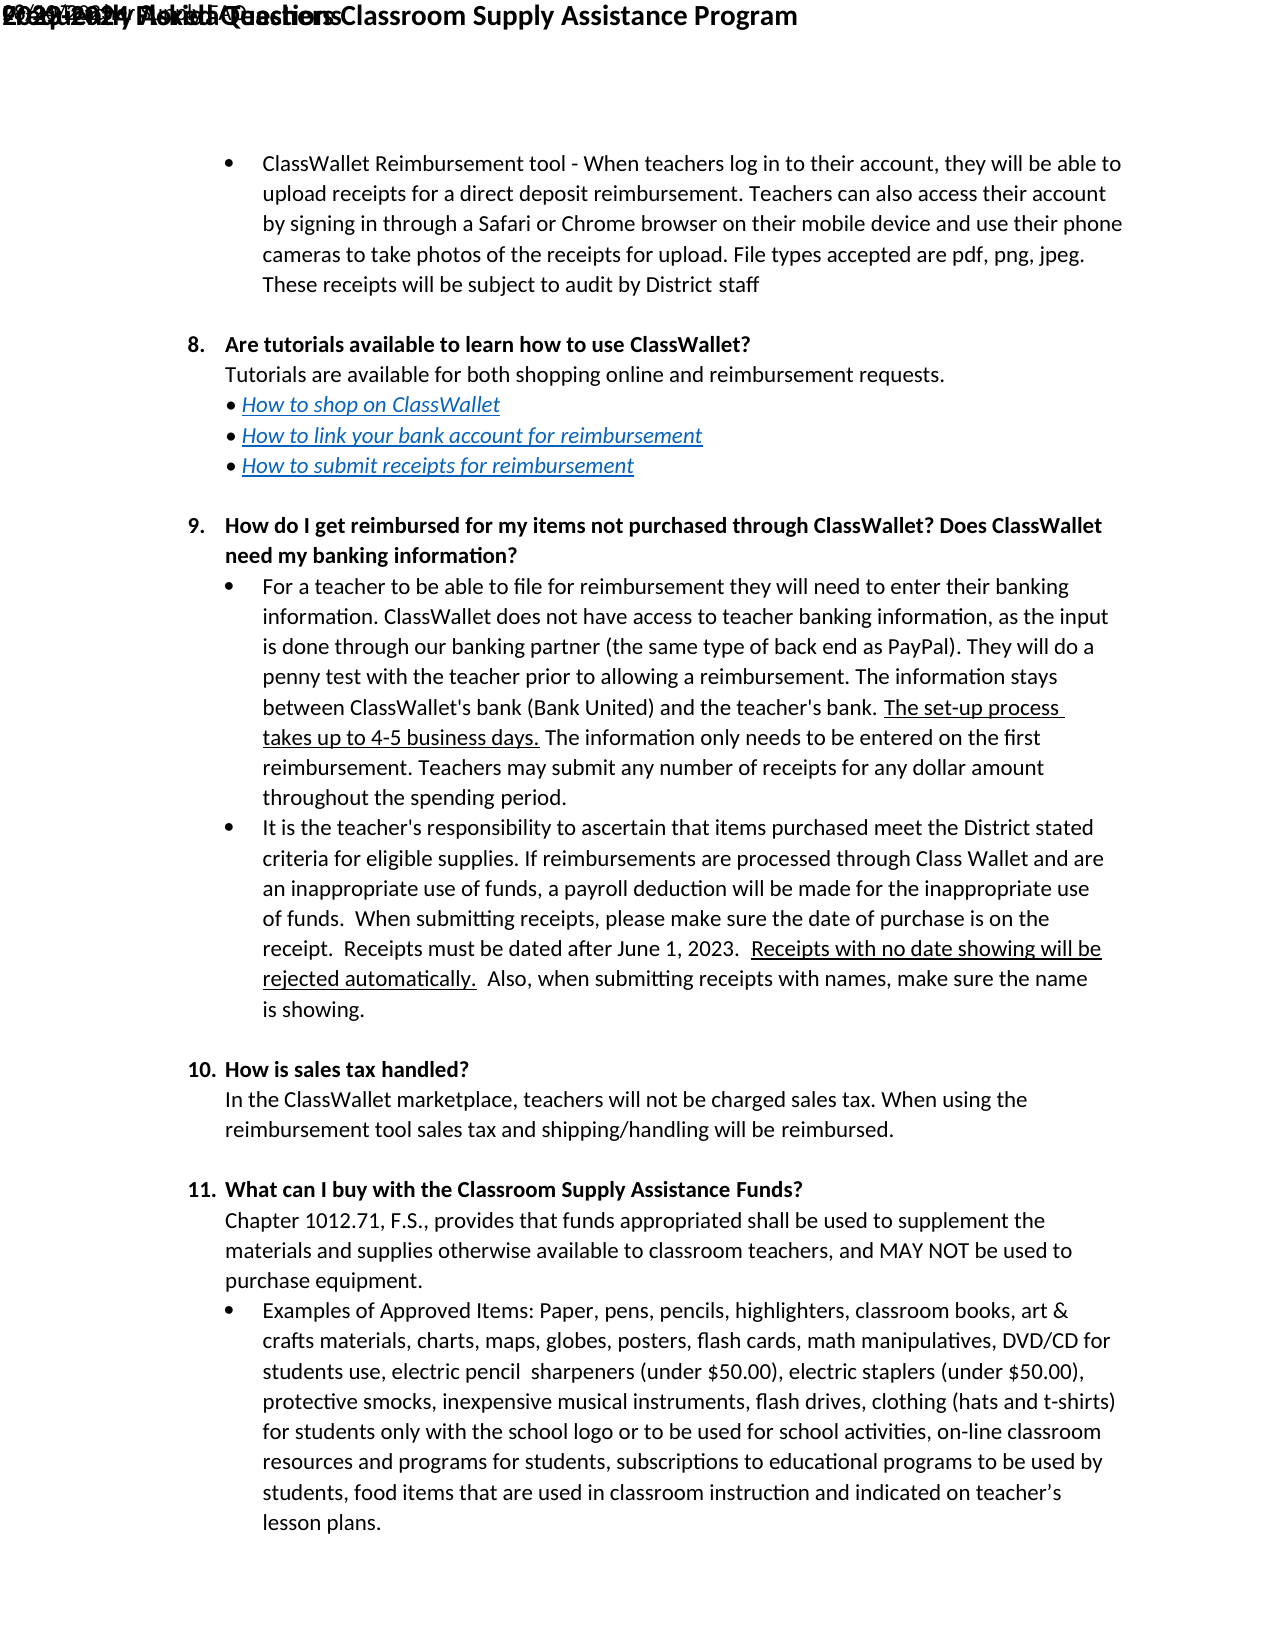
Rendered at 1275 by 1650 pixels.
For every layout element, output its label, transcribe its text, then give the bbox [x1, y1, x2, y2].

text In the ClassWallet marketplace, teachers will not be charged sales tax. When using the reimbursement tool sales tax and shipping/handling will be reimbursed. [225, 1085, 1031, 1143]
subtitle Are tutorials available to learn how to use ClassWallet? [187, 330, 1135, 358]
text Chapter 1012.71, F.S., provides that funds appropriated shall be used to supplement the materials and supplies otherwise available to classroom teachers, and MAY NOT be used to purchase equipment. [225, 1206, 1076, 1294]
subtitle What can I buy with the Classroom Supply Assistance Funds? [187, 1176, 1135, 1203]
list It is the teacher's responsibility to ascertain that items purchased meet the District stated criteria for eligible supplies. If reimbursements are processed through Class Wallet and are an inappropriate use of funds, a payroll deduction will be made for the inappropriate use of funds. When submitting receipts, please make sure the date of purchase is on the receipt. Receipts must be dated after June 1, 2023. Receipts with no date showing will be rejected automatically. Also, when submitting receipts with names, make sure the name is showing. [225, 813, 1106, 1023]
list How to submit receipts for reimbursement [225, 451, 1135, 479]
text Tutorials are available for both shopping online and reimbursement requests. [225, 360, 1135, 388]
list ClassWallet Reimbursement tool - When teachers log in to their account, they will be able to upload receipts for a direct deposit reimbursement. Teachers can also access their account by signing in through a Safari or Chrome browser on their mobile device and use their phone cameras to take photos of the receipts for upload. File types accepted are pdf, png, jpeg. These receipts will be subject to audit by District staff [225, 149, 1124, 298]
list How to shop on ClassWallet [225, 391, 1135, 418]
list How to link your bank account for reimbursement [225, 421, 1135, 449]
subtitle How is sales tax handled? [187, 1055, 1135, 1083]
subtitle How do I get reimbursed for my items not purchased through ClassWallet? Does ClassWallet need my banking information? [187, 511, 1103, 570]
list Examples of Approved Items: Paper, pens, pencils, highlighters, classroom books, art & crafts materials, charts, maps, globes, posters, flash cards, math manipulatives, DVD/CD for students use, electric pencil sharpeners (under $50.00), electric staplers (under $50.00), protective smocks, inexpensive musical instruments, flash drives, clothing (hats and t-shirts) for students only with the school logo or to be used for school activities, on-line classroom resources and programs for students, subscriptions to educational programs to be used by students, food items that are used in classroom instruction and indicated on teacher’s lesson plans. [225, 1296, 1118, 1536]
list For a teacher to be able to file for reimbursement they will need to enter their banking information. ClassWallet does not have access to teacher banking information, as the input is done through our banking partner (the same type of back end as PayPal). They will do a penny test with the teacher prior to allowing a reimbursement. The information stays between ClassWallet's bank (Bank United) and the teacher's bank. The set-up process takes up to 4-5 business days. The information only needs to be entered on the first reimbursement. Teachers may submit any number of receipts for any dollar amount throughout the spending period. [225, 572, 1113, 811]
